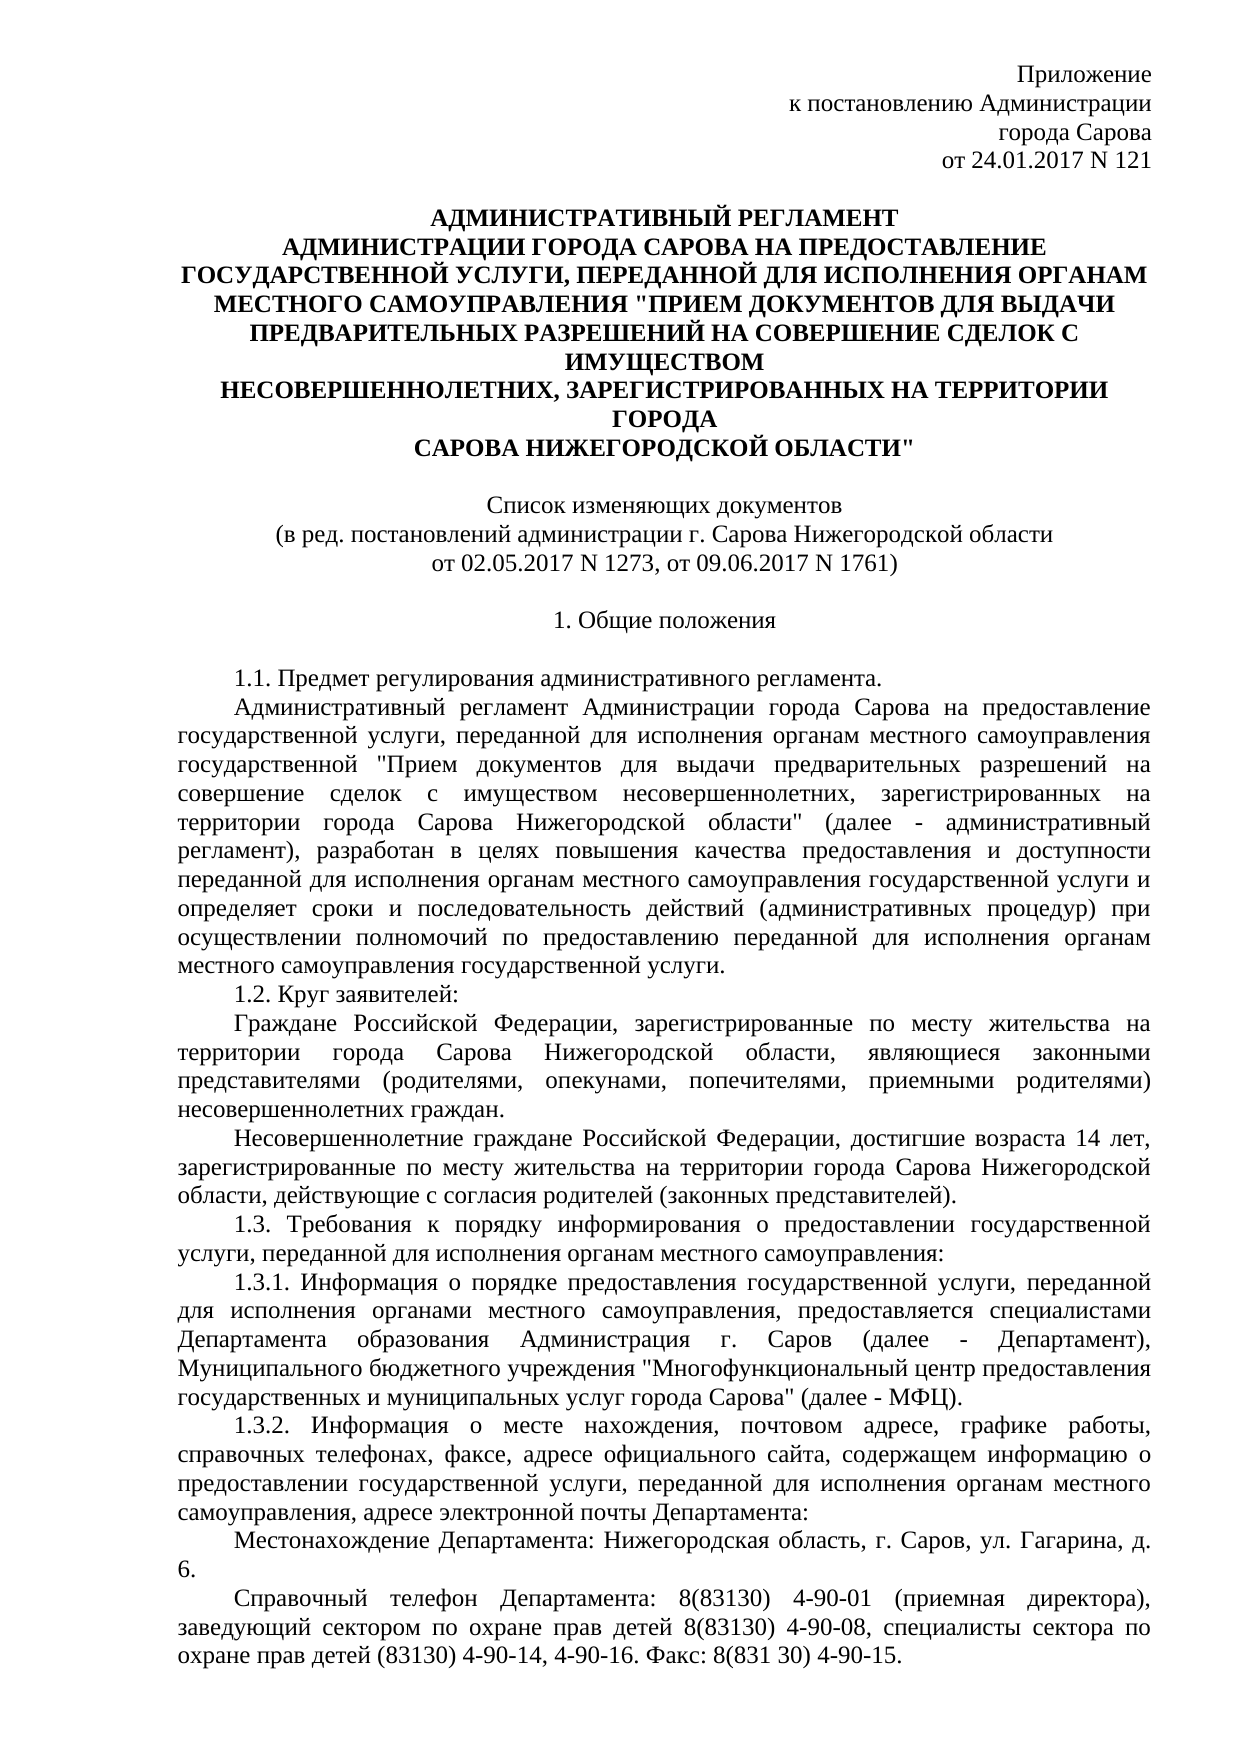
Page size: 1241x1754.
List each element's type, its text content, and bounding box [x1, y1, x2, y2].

text Приложение [177, 59, 1152, 88]
text (в ред. постановлений администрации г. Сарова Нижегородской области [177, 519, 1152, 548]
text 1.1. Предмет регулирования административного регламента. [177, 663, 1152, 692]
text 1.3.1. Информация о порядке предоставления государственной услуги, переданной для исполнения органами местного самоуправления, предоставляется специалистами Департамента образования Администрация г. Саров (далее - Департамент), Муниципального бюджетного учреждения "Многофункциональный центр предоставления государственных и муниципальных услуг города Сарова" (далее - МФЦ). [177, 1267, 1152, 1410]
title АДМИНИСТРАТИВНЫЙ РЕГЛАМЕНТ [177, 203, 1152, 232]
text города Сарова [177, 117, 1152, 145]
title АДМИНИСТРАЦИИ ГОРОДА САРОВА НА ПРЕДОСТАВЛЕНИЕ [177, 232, 1152, 260]
text 1.3. Требования к порядку информирования о предоставлении государственной услуги, переданной для исполнения органам местного самоуправления: [177, 1209, 1152, 1267]
title ПРЕДВАРИТЕЛЬНЫХ РАЗРЕШЕНИЙ НА СОВЕРШЕНИЕ СДЕЛОК С ИМУЩЕСТВОМ [177, 318, 1152, 375]
text 1.2. Круг заявителей: [177, 979, 1152, 1008]
text 1.3.2. Информация о месте нахождения, почтовом адресе, графике работы, справочных телефонах, факсе, адресе официального сайта, содержащем информацию о предоставлении государственной услуги, переданной для исполнения органам местного самоуправления, адресе электронной почты Департамента: [177, 1410, 1152, 1525]
text Список изменяющих документов [177, 490, 1152, 519]
title САРОВА НИЖЕГОРОДСКОЙ ОБЛАСТИ" [177, 433, 1152, 462]
text 1. Общие положения [177, 605, 1152, 634]
text от 24.01.2017 N 121 [177, 145, 1152, 174]
text Справочный телефон Департамента: 8(83130) 4-90-01 (приемная директора), заведующий сектором по охране прав детей 8(83130) 4-90-08, специалисты сектора по охране прав детей (83130) 4-90-14, 4-90-16. Факс: 8(831 30) 4-90-15. [177, 1583, 1152, 1669]
text Местонахождение Департамента: Нижегородская область, г. Саров, ул. Гагарина, д. 6. [177, 1525, 1152, 1583]
title ГОСУДАРСТВЕННОЙ УСЛУГИ, ПЕРЕДАННОЙ ДЛЯ ИСПОЛНЕНИЯ ОРГАНАМ [177, 260, 1152, 289]
title НЕСОВЕРШЕННОЛЕТНИХ, ЗАРЕГИСТРИРОВАННЫХ НА ТЕРРИТОРИИ ГОРОДА [177, 375, 1152, 433]
text от 02.05.2017 N 1273, от 09.06.2017 N 1761) [177, 548, 1152, 577]
text Несовершеннолетние граждане Российской Федерации, достигшие возраста 14 лет, зарегистрированные по месту жительства на территории города Сарова Нижегородской области, действующие с согласия родителей (законных представителей). [177, 1123, 1152, 1209]
text Административный регламент Администрации города Сарова на предоставление государственной услуги, переданной для исполнения органам местного самоуправления государственной "Прием документов для выдачи предварительных разрешений на совершение сделок с имуществом несовершеннолетних, зарегистрированных на территории города Сарова Нижегородской области" (далее - административный регламент), разработан в целях повышения качества предоставления и доступности переданной для исполнения органам местного самоуправления государственной услуги и определяет сроки и последовательность действий (административных процедур) при осуществлении полномочий по предоставлению переданной для исполнения органам местного самоуправления государственной услуги. [177, 692, 1152, 979]
text к постановлению Администрации [177, 88, 1152, 117]
title МЕСТНОГО САМОУПРАВЛЕНИЯ "ПРИЕМ ДОКУМЕНТОВ ДЛЯ ВЫДАЧИ [177, 289, 1152, 318]
text Граждане Российской Федерации, зарегистрированные по месту жительства на территории города Сарова Нижегородской области, являющиеся законными представителями (родителями, опекунами, попечителями, приемными родителями) несовершеннолетних граждан. [177, 1008, 1152, 1123]
